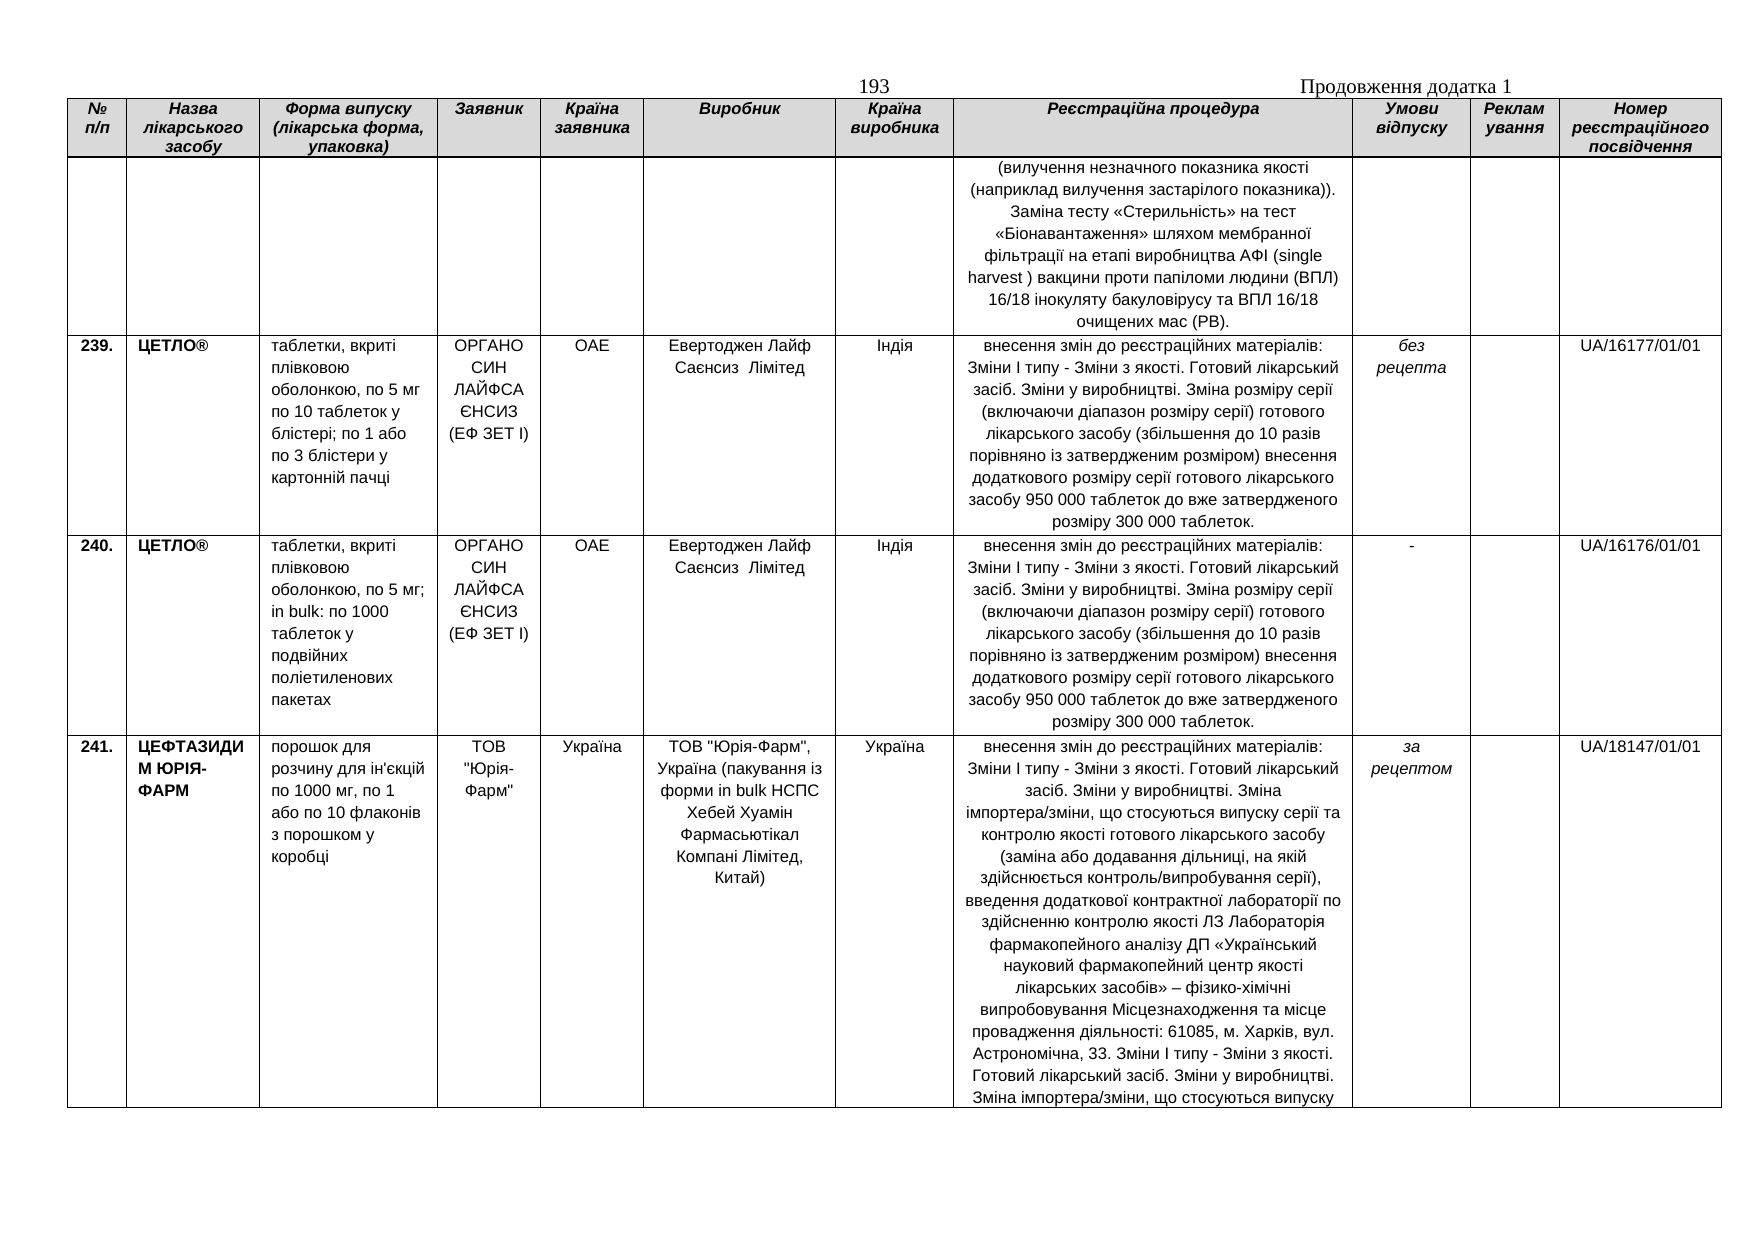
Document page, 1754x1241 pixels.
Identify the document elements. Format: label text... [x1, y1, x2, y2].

table_header Номер реєстраційного посвідчення [1560, 99, 1721, 156]
table_header Виробник [644, 99, 835, 156]
table_header № п/п [68, 99, 126, 156]
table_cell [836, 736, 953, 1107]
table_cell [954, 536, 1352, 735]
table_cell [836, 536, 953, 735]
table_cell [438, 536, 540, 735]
table_header Країна виробника [836, 99, 953, 156]
table_header Реєстраційна процедура [954, 99, 1352, 156]
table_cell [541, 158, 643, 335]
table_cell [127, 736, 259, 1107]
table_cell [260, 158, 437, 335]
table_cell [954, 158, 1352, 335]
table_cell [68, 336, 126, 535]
table_header Назва лікарського засобу [127, 99, 259, 156]
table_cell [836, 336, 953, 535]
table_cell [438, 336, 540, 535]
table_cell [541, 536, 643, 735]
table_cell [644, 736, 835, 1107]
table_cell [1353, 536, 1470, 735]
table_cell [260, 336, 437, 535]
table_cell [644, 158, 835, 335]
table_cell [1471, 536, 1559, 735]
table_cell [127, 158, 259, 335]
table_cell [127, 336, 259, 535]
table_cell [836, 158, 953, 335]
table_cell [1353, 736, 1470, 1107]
table_header Рекламування [1471, 99, 1559, 156]
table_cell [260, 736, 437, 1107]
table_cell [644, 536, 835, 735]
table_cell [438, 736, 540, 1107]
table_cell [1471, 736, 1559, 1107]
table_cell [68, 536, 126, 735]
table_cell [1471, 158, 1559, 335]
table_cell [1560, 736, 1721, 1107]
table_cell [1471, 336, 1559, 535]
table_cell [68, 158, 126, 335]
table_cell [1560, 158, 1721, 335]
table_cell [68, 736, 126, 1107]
table_header Країна заявника [541, 99, 643, 156]
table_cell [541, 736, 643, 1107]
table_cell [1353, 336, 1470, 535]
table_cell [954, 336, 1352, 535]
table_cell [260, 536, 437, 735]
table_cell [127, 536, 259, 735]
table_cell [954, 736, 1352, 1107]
table_header Умови відпуску [1353, 99, 1470, 156]
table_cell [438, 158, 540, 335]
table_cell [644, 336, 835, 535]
table_header Заявник [438, 99, 540, 156]
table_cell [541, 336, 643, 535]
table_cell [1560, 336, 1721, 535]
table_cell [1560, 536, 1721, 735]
table_header Форма випуску (лікарська форма, упаковка) [260, 99, 437, 156]
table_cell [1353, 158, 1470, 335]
